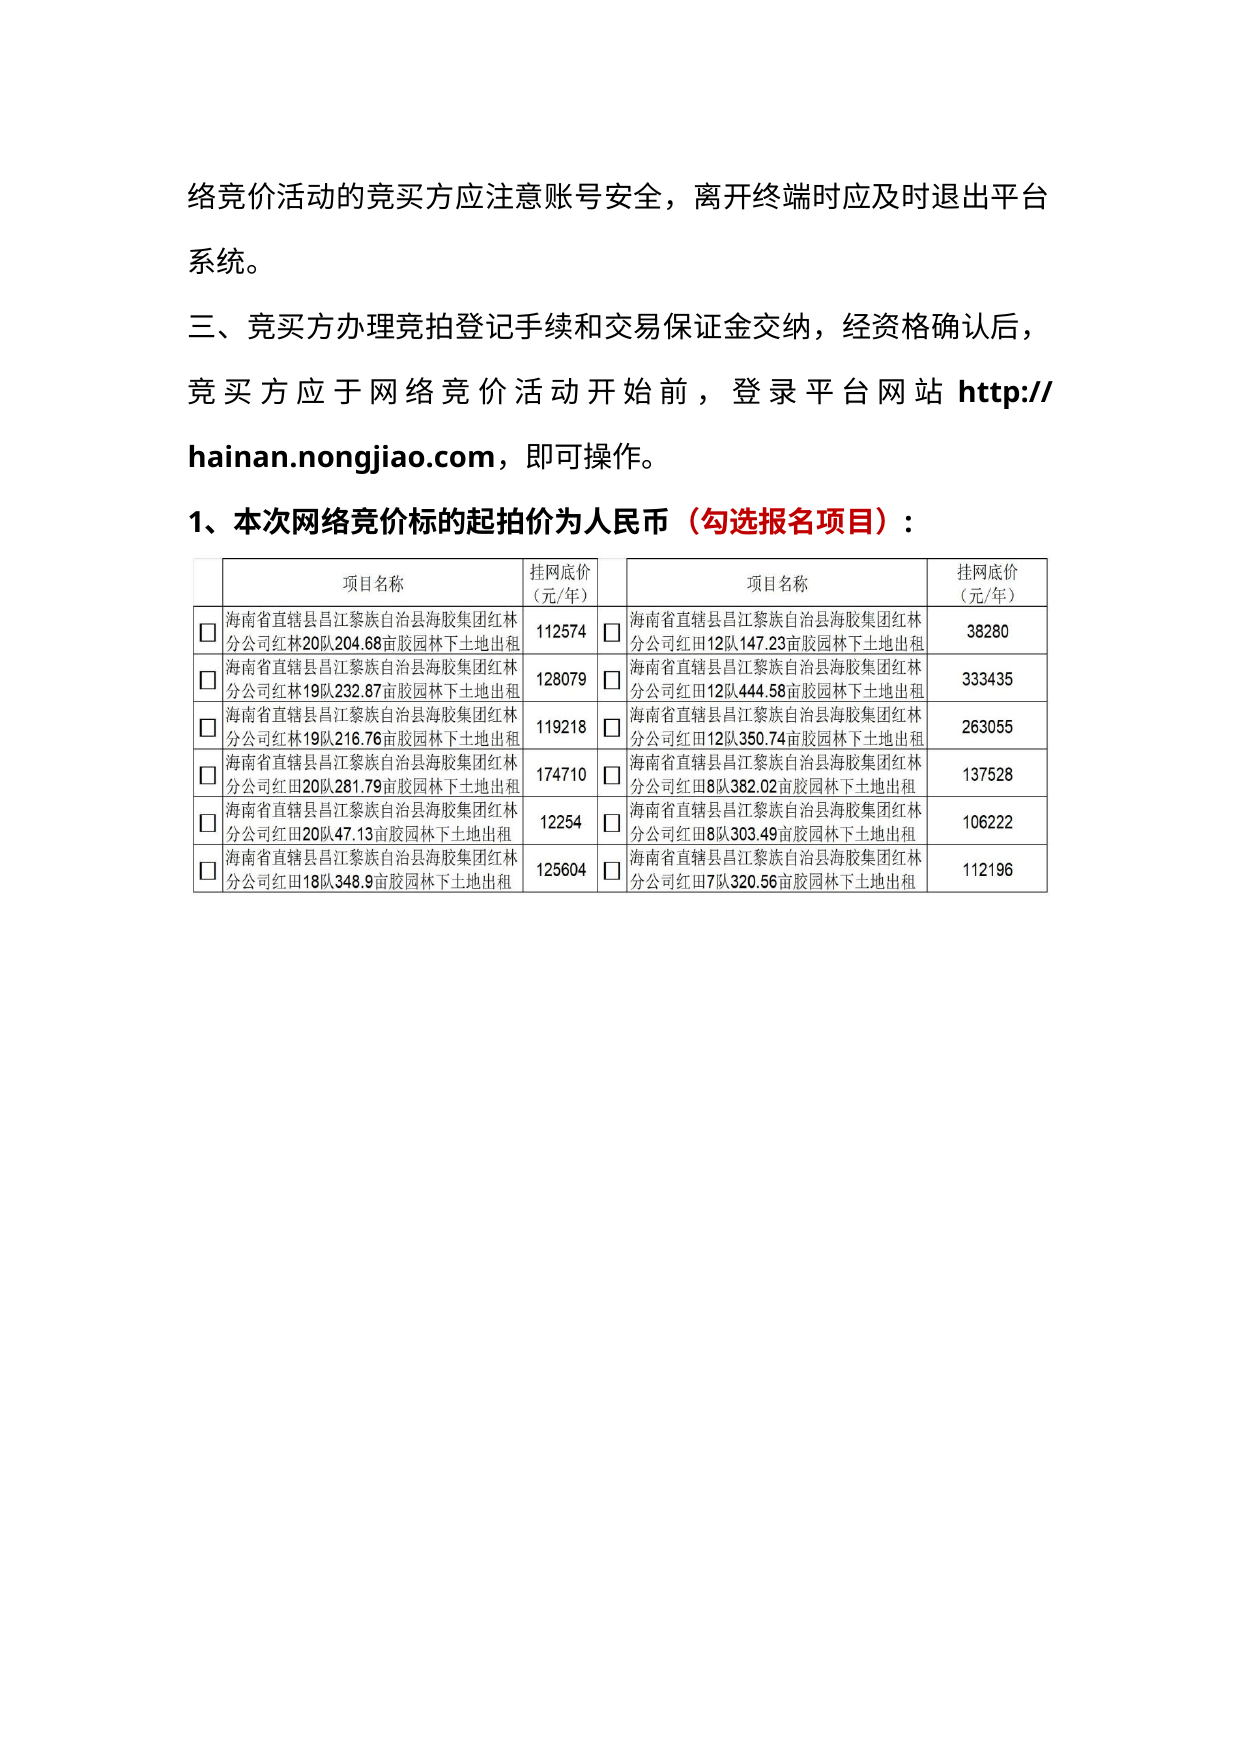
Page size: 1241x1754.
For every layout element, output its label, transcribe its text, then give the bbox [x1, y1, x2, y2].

text 三、竞买方办理竞拍登记手续和交易保证金交纳，经资格确认后，竞买方应于网络竞价活动开始前，登录平台网站http://hainan.nongjiao.com，即可操作。 [187, 292, 1053, 487]
picture [187, 552, 1053, 899]
text 1、本次网络竞价标的起拍价为人民币（勾选报名项目）: [187, 487, 1053, 552]
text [187, 162, 1053, 292]
